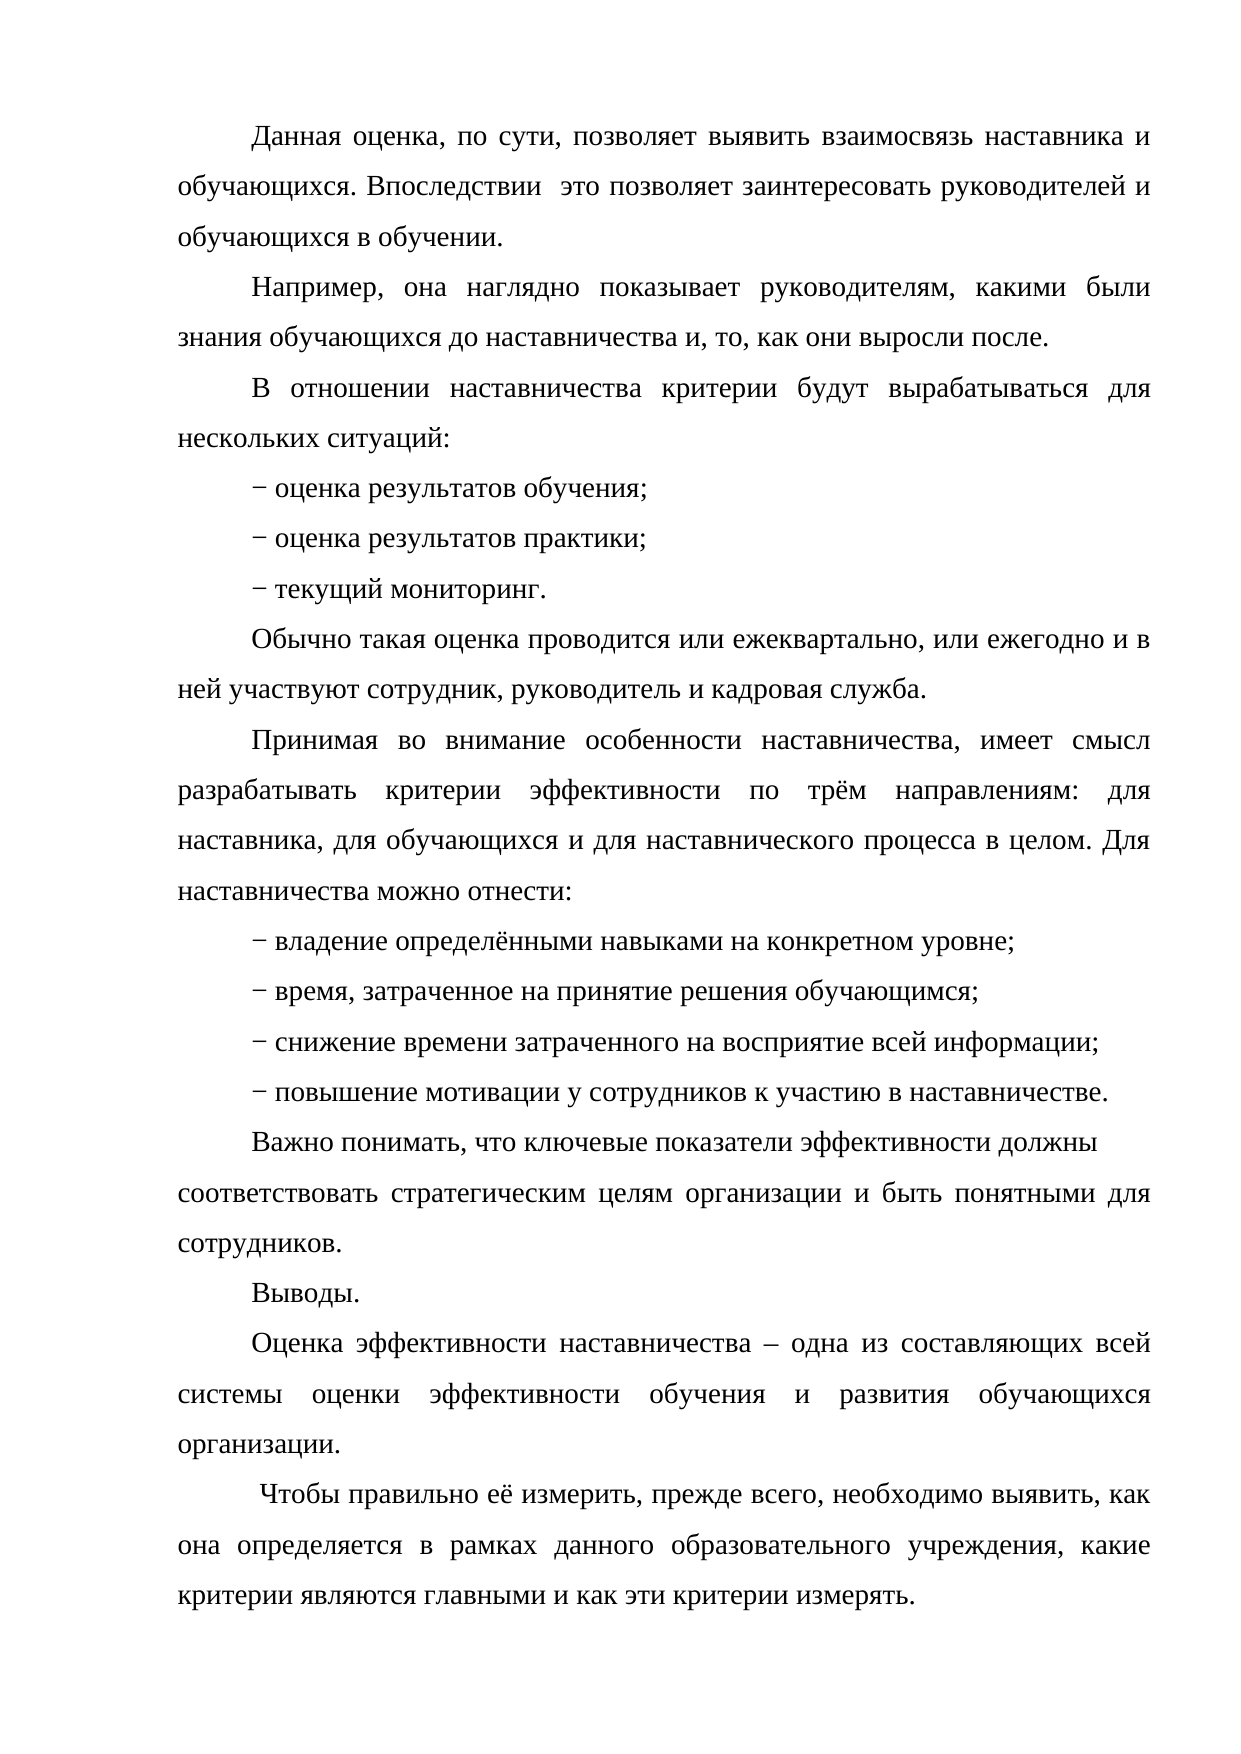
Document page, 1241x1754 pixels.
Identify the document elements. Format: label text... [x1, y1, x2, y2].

text Чтобы правильно её измерить, прежде всего, необходимо выявить, как она определяется в рамках данного образовательного учреждения, какие критерии являются главными и как эти критерии измерять. [177, 1477, 1152, 1611]
text − время, затраченное на принятие решения обучающимся; [177, 973, 1152, 1007]
text В отношении наставничества критерии будут вырабатываться для нескольких ситуаций: [177, 370, 1152, 453]
text − повышение мотивации у сотрудников к участию в наставничестве. [177, 1074, 1152, 1108]
text − текущий мониторинг. [177, 571, 1152, 604]
text Выводы. [177, 1275, 1152, 1309]
text Данная оценка, по сути, позволяет выявить взаимосвязь наставника и обучающихся. Впоследствии это позволяет заинтересовать руководителей и обучающихся в обучении. [177, 118, 1152, 252]
text Оценка эффективности наставничества – одна из составляющих всей системы оценки эффективности обучения и развития обучающихся организации. [177, 1326, 1152, 1460]
text − снижение времени затраченного на восприятие всей информации; [177, 1024, 1152, 1057]
text соответствовать стратегическим целям организации и быть понятными для сотрудников. [177, 1175, 1152, 1258]
text − владение определёнными навыками на конкретном уровне; [177, 923, 1152, 957]
text Принимая во внимание особенности наставничества, имеет смысл разрабатывать критерии эффективности по трём направлениям: для наставника, для обучающихся и для наставнического процесса в целом. Для наставничества можно отнести: [177, 722, 1152, 906]
text − оценка результатов обучения; [177, 470, 1152, 504]
text Важно понимать, что ключевые показатели эффективности должны [177, 1124, 1152, 1158]
text Например, она наглядно показывает руководителям, какими были знания обучающихся до наставничества и, то, как они выросли после. [177, 269, 1152, 353]
text − оценка результатов практики; [177, 521, 1152, 554]
text Обычно такая оценка проводится или ежеквартально, или ежегодно и в ней участвуют сотрудник, руководитель и кадровая служба. [177, 621, 1152, 705]
